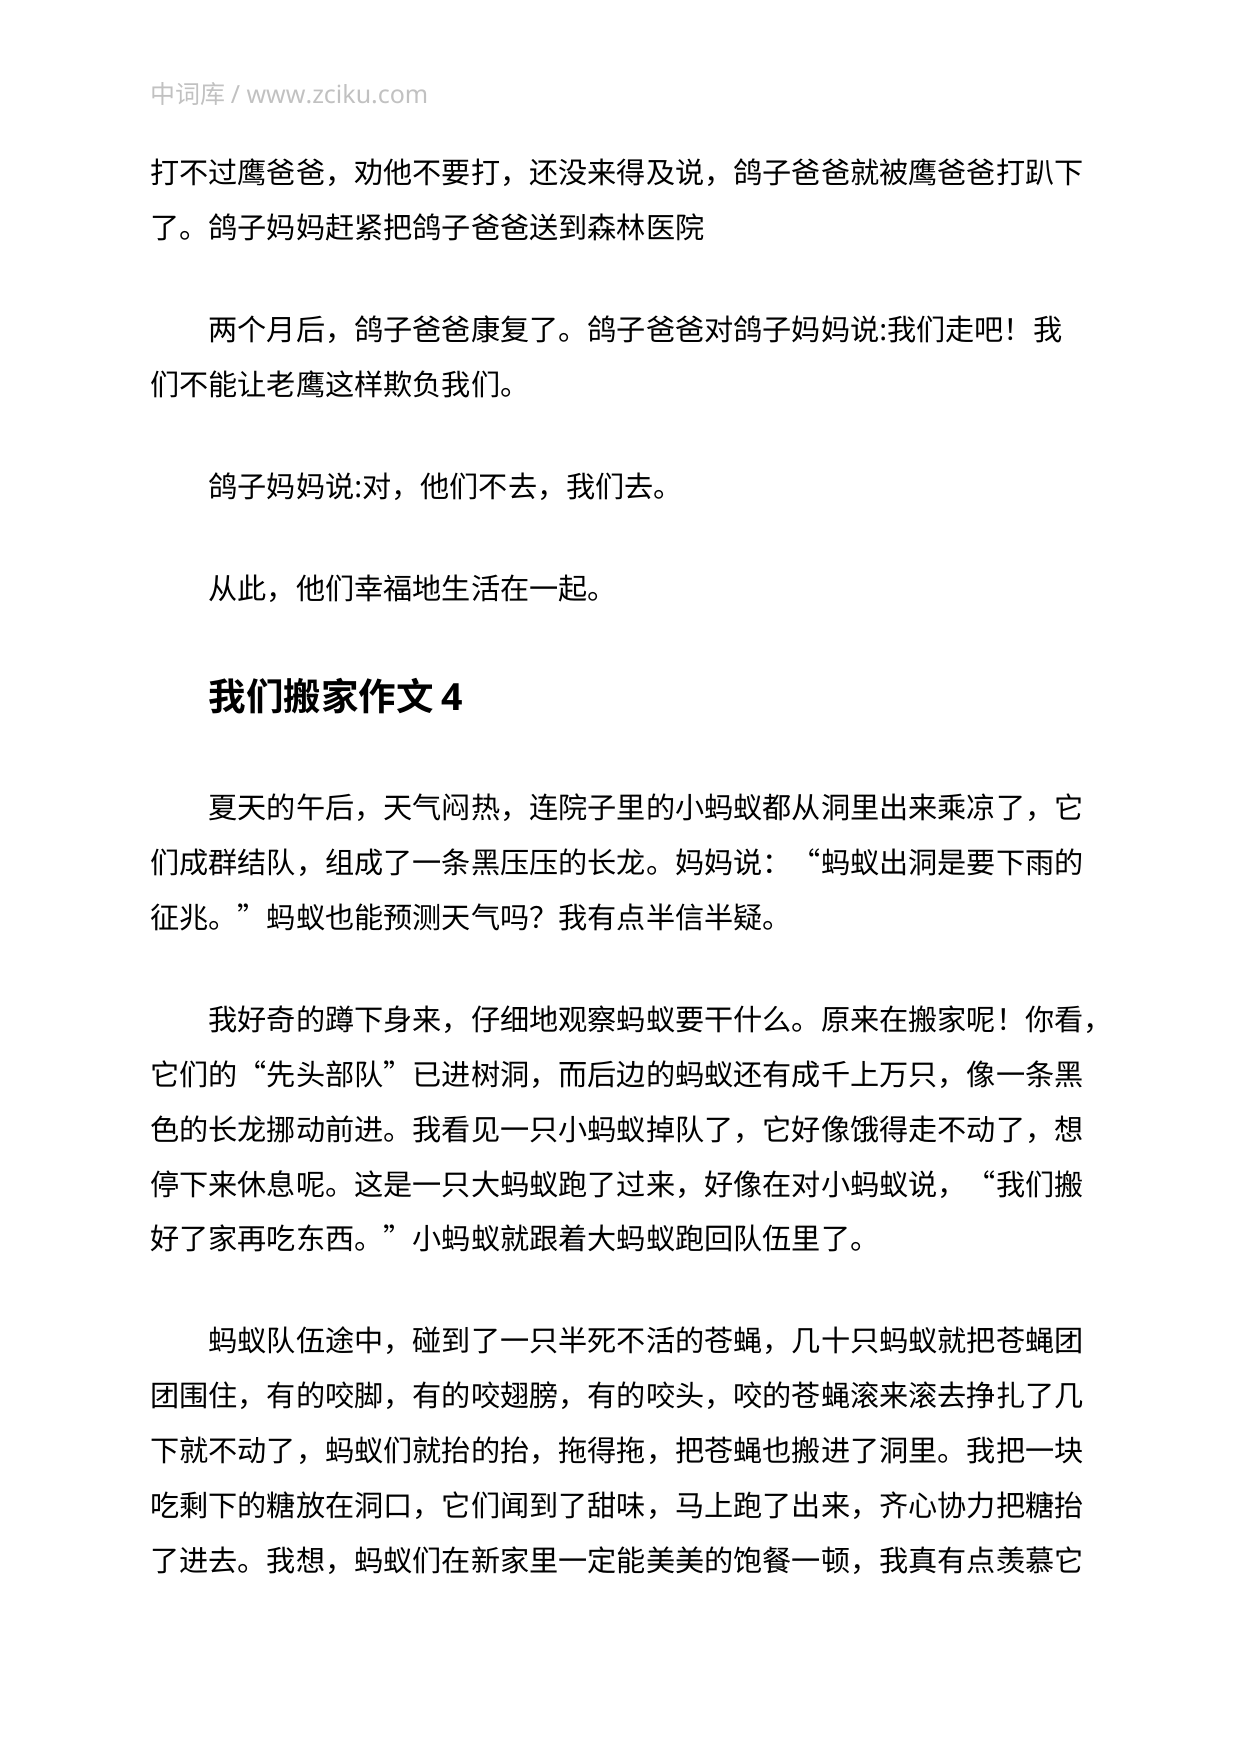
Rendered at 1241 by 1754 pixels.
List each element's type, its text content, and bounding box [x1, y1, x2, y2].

text 夏天的午后，天气闷热，连院子里的小蚂蚁都从洞里出来乘凉了，它们成群结队，组成了一条黑压压的长龙。妈妈说：“蚂蚁出洞是要下雨的征兆。”蚂蚁也能预测天气吗？我有点半信半疑。 [150, 785, 1090, 937]
text 我们搬家作文4 [150, 667, 1090, 722]
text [150, 150, 1090, 247]
text 两个月后，鸽子爸爸康复了。鸽子爸爸对鸽子妈妈说:我们走吧！我们不能让老鹰这样欺负我们。 [150, 307, 1090, 404]
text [150, 1318, 1090, 1579]
text 我好奇的蹲下身来，仔细地观察蚂蚁要干什么。原来在搬家呢！你看，它们的“先头部队”已进树洞，而后边的蚂蚁还有成千上万只，像一条黑色的长龙挪动前进。我看见一只小蚂蚁掉队了，它好像饿得走不动了，想停下来休息呢。这是一只大蚂蚁跑了过来，好像在对小蚂蚁说，“我们搬好了家再吃东西。”小蚂蚁就跟着大蚂蚁跑回队伍里了。 [150, 996, 1090, 1258]
text 从此，他们幸福地生活在一起。 [150, 565, 1090, 608]
text 鸽子妈妈说:对，他们不去，我们去。 [150, 463, 1090, 506]
